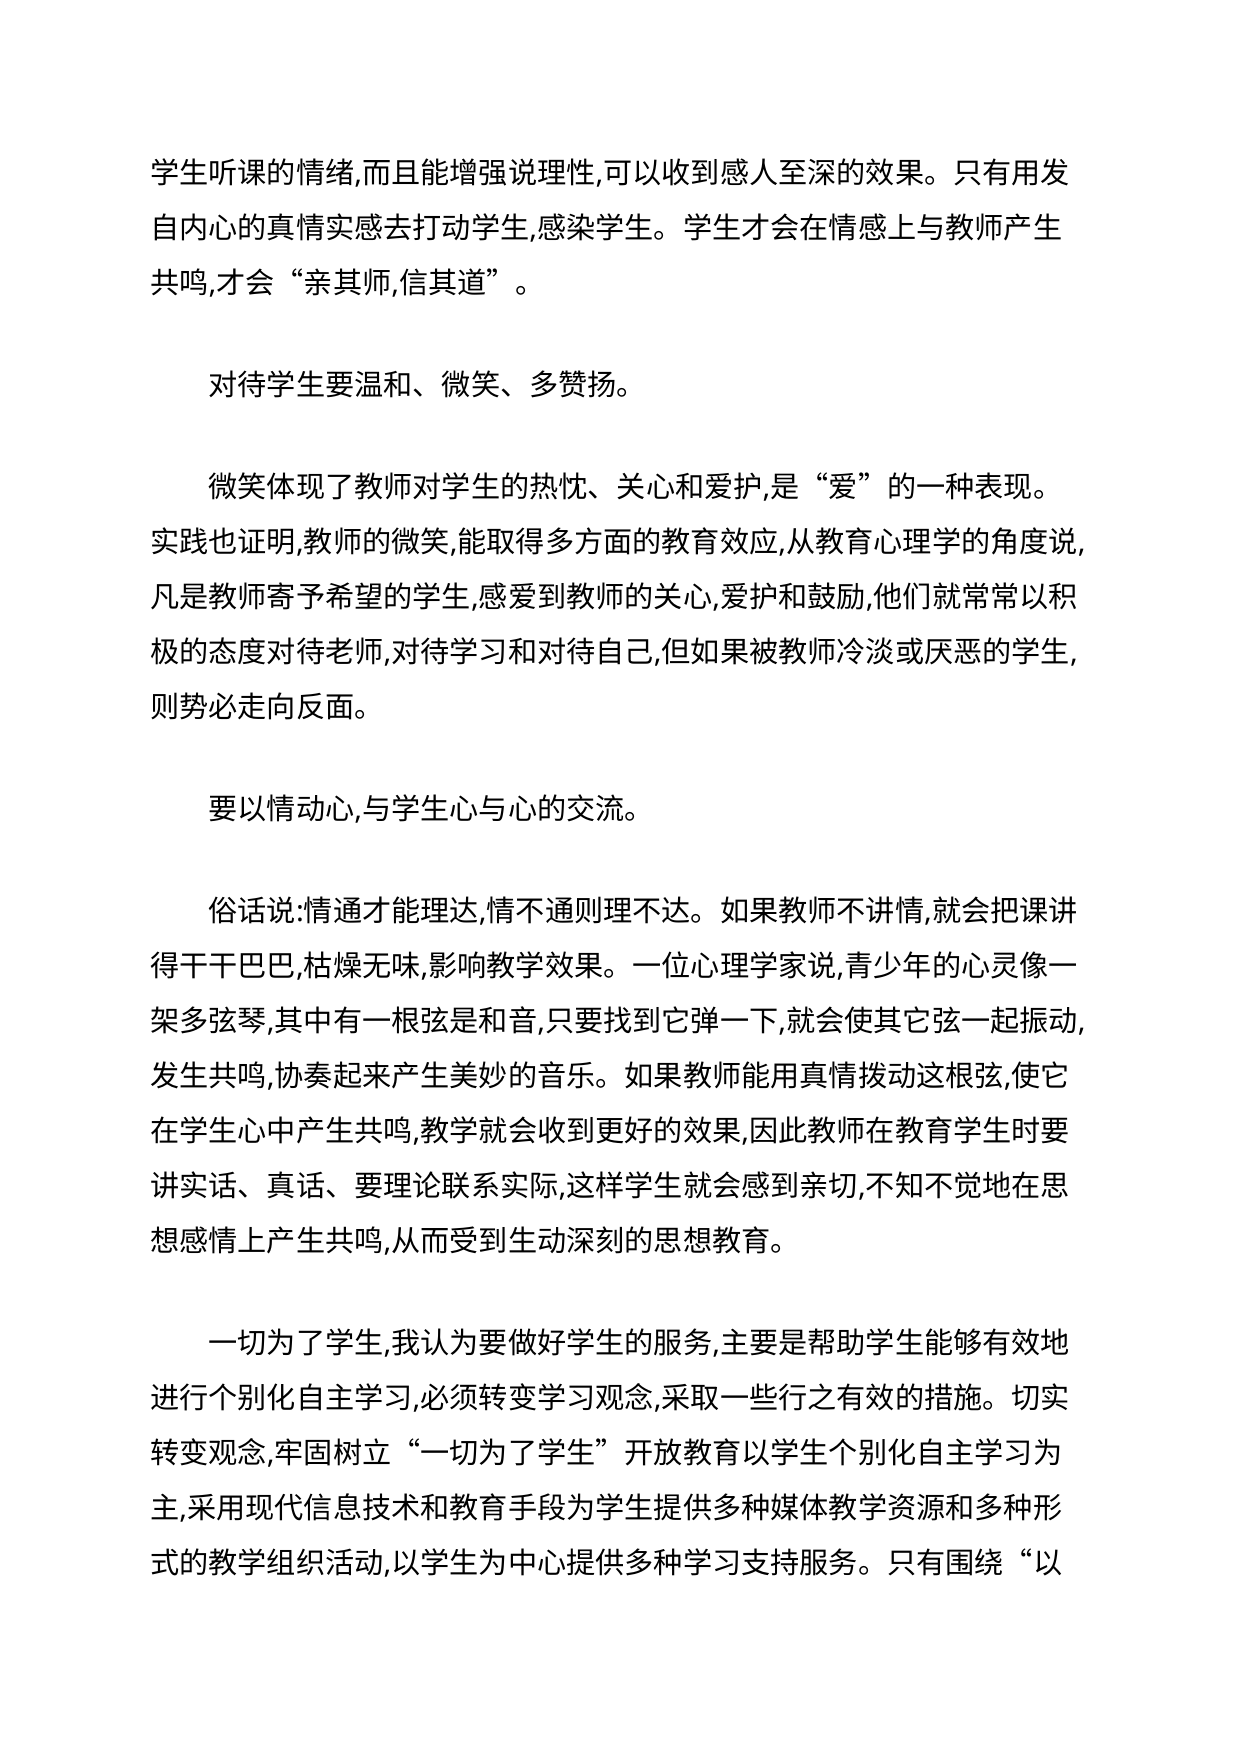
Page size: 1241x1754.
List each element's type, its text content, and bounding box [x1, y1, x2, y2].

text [150, 1319, 1090, 1582]
text 要以情动心,与学生心与心的交流。 [150, 786, 1090, 828]
text 对待学生要温和、微笑、多赞扬。 [150, 362, 1090, 404]
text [150, 150, 1090, 302]
text 俗话说:情通才能理达,情不通则理不达。如果教师不讲情,就会把课讲得干干巴巴,枯燥无味,影响教学效果。一位心理学家说,青少年的心灵像一架多弦琴,其中有一根弦是和音,只要找到它弹一下,就会使其它弦一起振动,发生共鸣,协奏起来产生美妙的音乐。如果教师能用真情拨动这根弦,使它在学生心中产生共鸣,教学就会收到更好的效果,因此教师在教育学生时要讲实话、真话、要理论联系实际,这样学生就会感到亲切,不知不觉地在思想感情上产生共鸣,从而受到生动深刻的思想教育。 [150, 887, 1090, 1260]
text 微笑体现了教师对学生的热忱、关心和爱护,是“爱”的一种表现。实践也证明,教师的微笑,能取得多方面的教育效应,从教育心理学的角度说,凡是教师寄予希望的学生,感爱到教师的关心,爱护和鼓励,他们就常常以积极的态度对待老师,对待学习和对待自己,但如果被教师冷淡或厌恶的学生,则势必走向反面。 [150, 464, 1090, 726]
